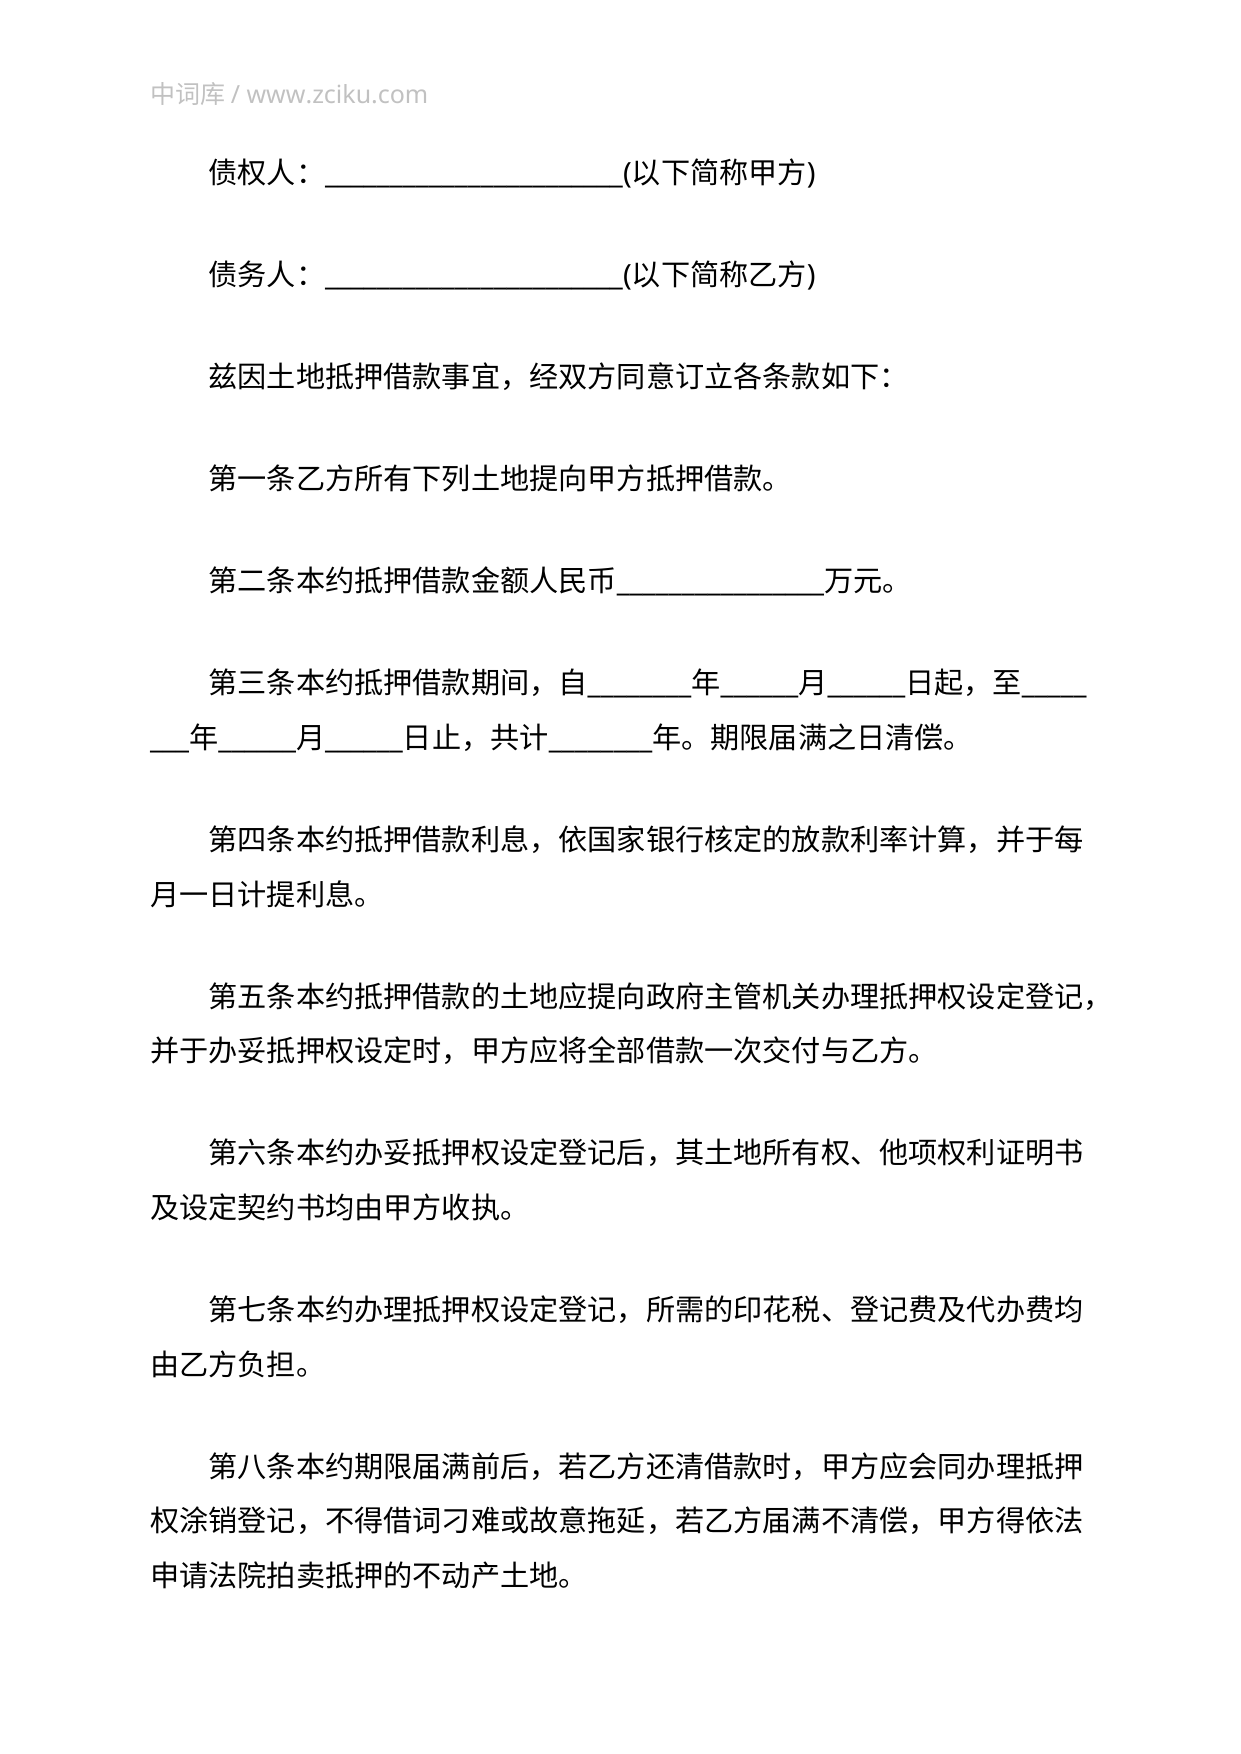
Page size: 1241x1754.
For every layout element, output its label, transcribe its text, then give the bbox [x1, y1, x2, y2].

text 第一条乙方所有下列土地提向甲方抵押借款。 [150, 456, 1090, 498]
text 第二条本约抵押借款金额人民币________________万元。 [150, 557, 1090, 600]
text 第三条本约抵押借款期间，自________年______月______日起，至________年______月______日止，共计________年。期限届满之日清偿。 [150, 659, 1090, 757]
text 兹因土地抵押借款事宜，经双方同意订立各条款如下： [150, 354, 1090, 396]
text 第五条本约抵押借款的土地应提向政府主管机关办理抵押权设定登记，并于办妥抵押权设定时，甲方应将全部借款一次交付与乙方。 [150, 973, 1090, 1070]
text 债权人：_______________________(以下简称甲方) [150, 150, 1090, 192]
text 第六条本约办妥抵押权设定登记后，其土地所有权、他项权利证明书及设定契约书均由甲方收执。 [150, 1130, 1090, 1227]
text 债务人：_______________________(以下简称乙方) [150, 252, 1090, 294]
text 第七条本约办理抵押权设定登记，所需的印花税、登记费及代办费均由乙方负担。 [150, 1286, 1090, 1384]
text 第八条本约期限届满前后，若乙方还清借款时，甲方应会同办理抵押权涂销登记，不得借词刁难或故意拖延，若乙方届满不清偿，甲方得依法申请法院拍卖抵押的不动产土地。 [150, 1443, 1090, 1595]
text 第四条本约抵押借款利息，依国家银行核定的放款利率计算，并于每月一日计提利息。 [150, 816, 1090, 914]
